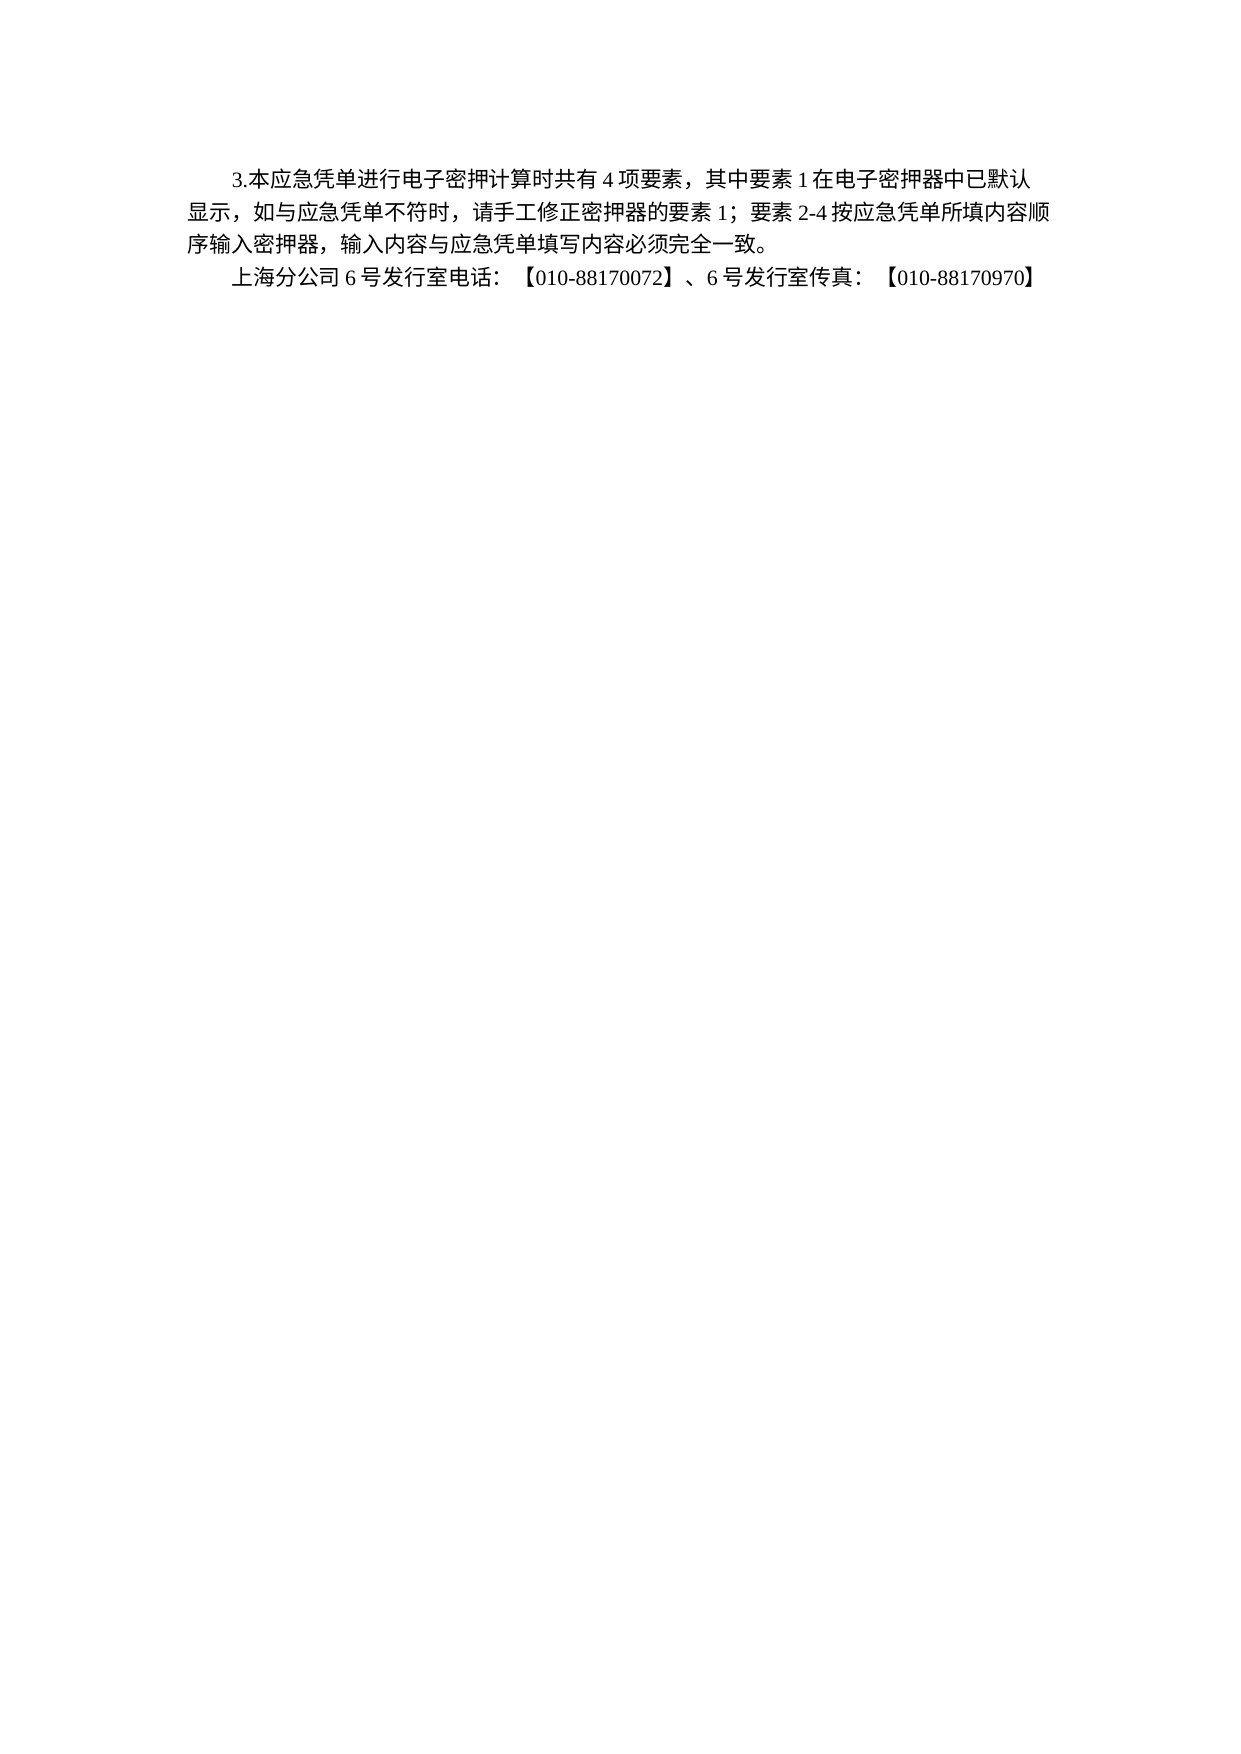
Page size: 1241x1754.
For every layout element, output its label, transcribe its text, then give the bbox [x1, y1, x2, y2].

text 上海分公司6号发行室电话：【010-88170072】、6号发行室传真：【010-88170970】 [187, 259, 1053, 292]
text 3.本应急凭单进行电子密押计算时共有4项要素，其中要素1在电子密押器中已默认显示，如与应急凭单不符时，请手工修正密押器的要素1；要素2-4按应急凭单所填内容顺序输入密押器，输入内容与应急凭单填写内容必须完全一致。 [187, 162, 1053, 259]
